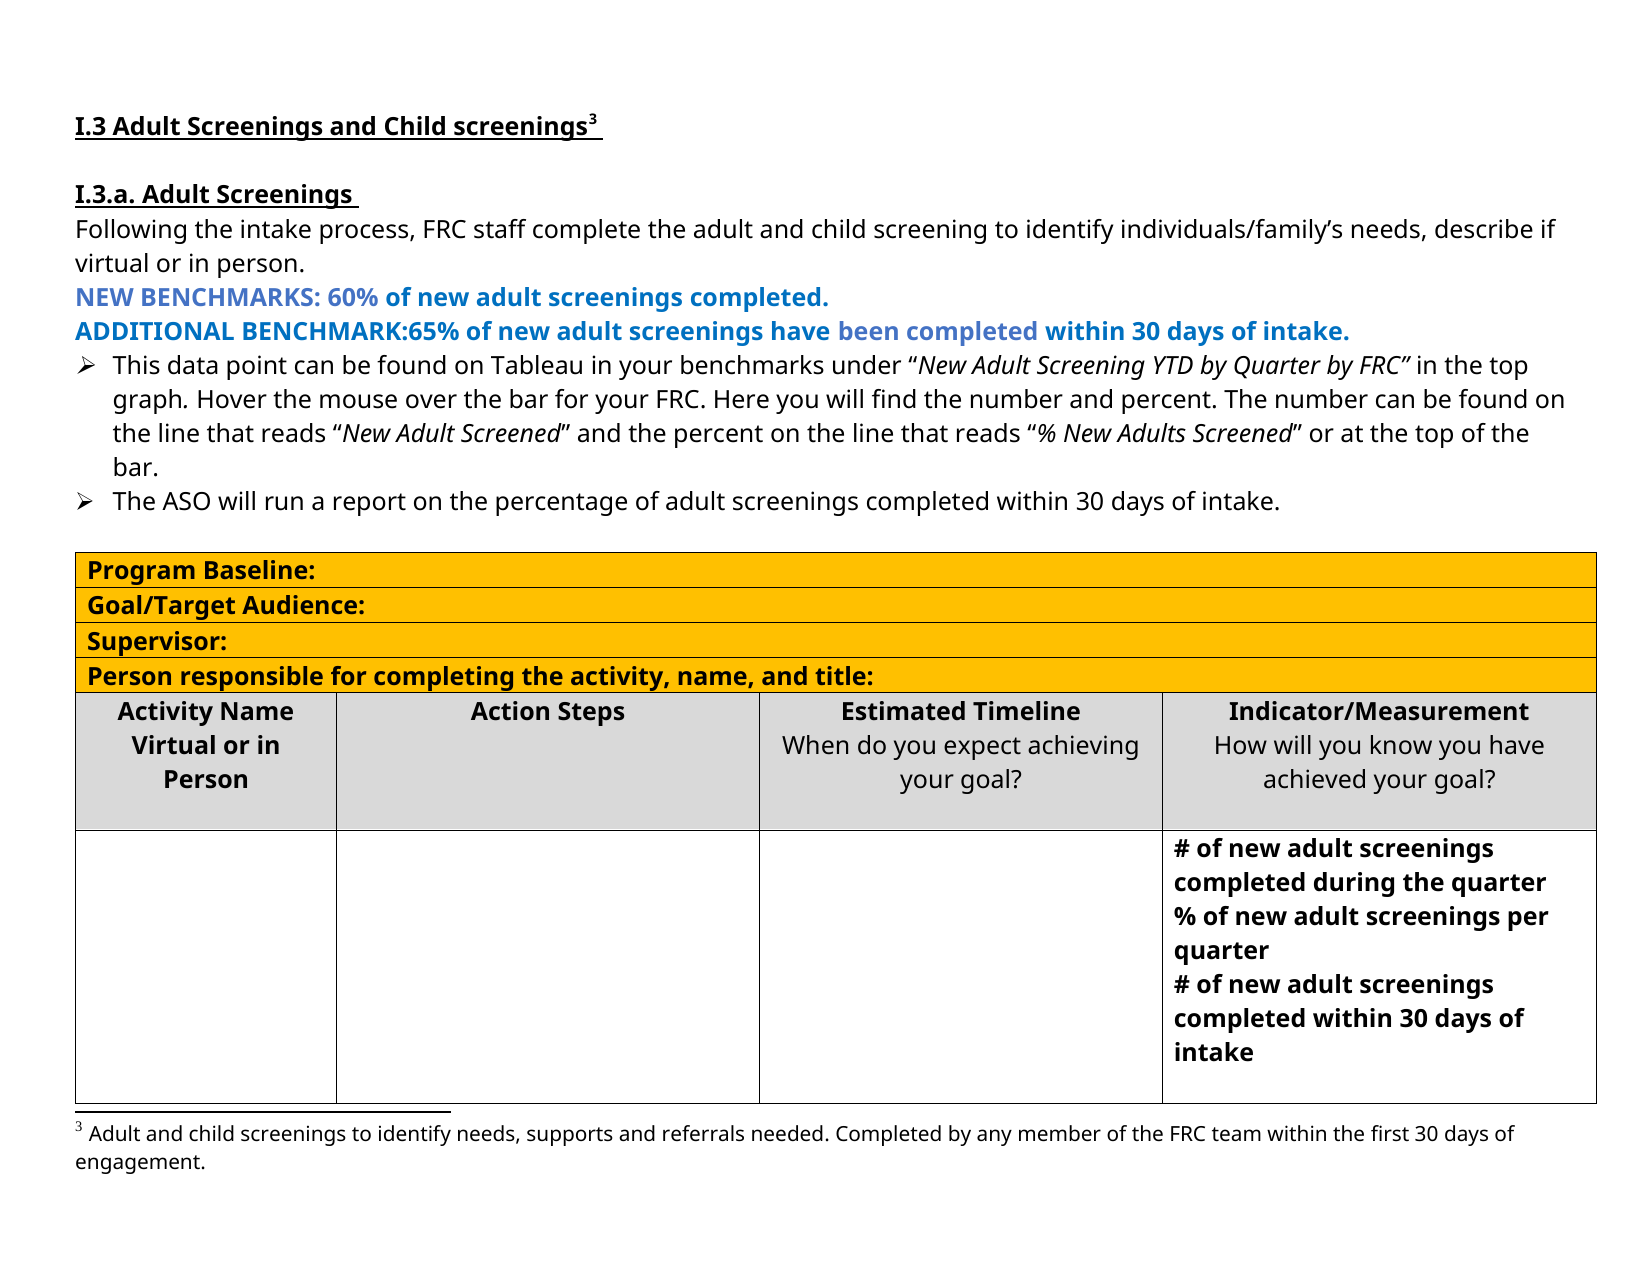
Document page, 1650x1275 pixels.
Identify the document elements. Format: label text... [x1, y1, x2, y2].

list The ASO will run a report on the percentage of adult screenings completed within 30 days of intake. [75, 484, 1575, 518]
text Following the intake process, FRC staff complete the adult and child screening to identify individuals/family’s needs, describe if virtual or in person. [75, 211, 1575, 279]
table_cell Estimated Timeline When do you expect achieving your goal? [760, 693, 1162, 829]
table_cell Indicator/Measurement How will you know you have achieved your goal? [1163, 693, 1596, 829]
table_cell [337, 831, 759, 1103]
table_cell [76, 831, 336, 1103]
list This data point can be found on Tableau in your benchmarks under “New Adult Screening YTD by Quarter by FRC” in the top graph. Hover the mouse over the bar for your FRC. Here you will find the number and percent. The number can be found on the line that reads “New Adult Screened” and the percent on the line that reads “% New Adults Screened” or at the top of the bar. [75, 347, 1575, 484]
table_cell Action Steps [337, 693, 759, 829]
text NEW BENCHMARKS: 60% of new adult screenings completed. [75, 279, 1575, 313]
table_cell # of new adult screenings completed during the quarter % of new adult screenings per quarter # of new adult screenings completed within 30 days of intake [1163, 831, 1596, 1103]
table_cell Goal/Target Audience: [76, 588, 1596, 622]
table_header Program Baseline: [76, 553, 1596, 587]
table_cell Person responsible for completing the activity, name, and title: [76, 658, 1596, 692]
text I.3.a. Adult Screenings [75, 177, 1575, 211]
table_cell Supervisor: [76, 623, 1596, 657]
table_cell [760, 831, 1162, 1103]
text I.3 Adult Screenings and Child screenings [75, 109, 1575, 143]
text ADDITIONAL BENCHMARK:65% of new adult screenings have been completed within 30 days of intake. [75, 313, 1575, 347]
table_cell Activity Name Virtual or in Person [76, 693, 336, 829]
